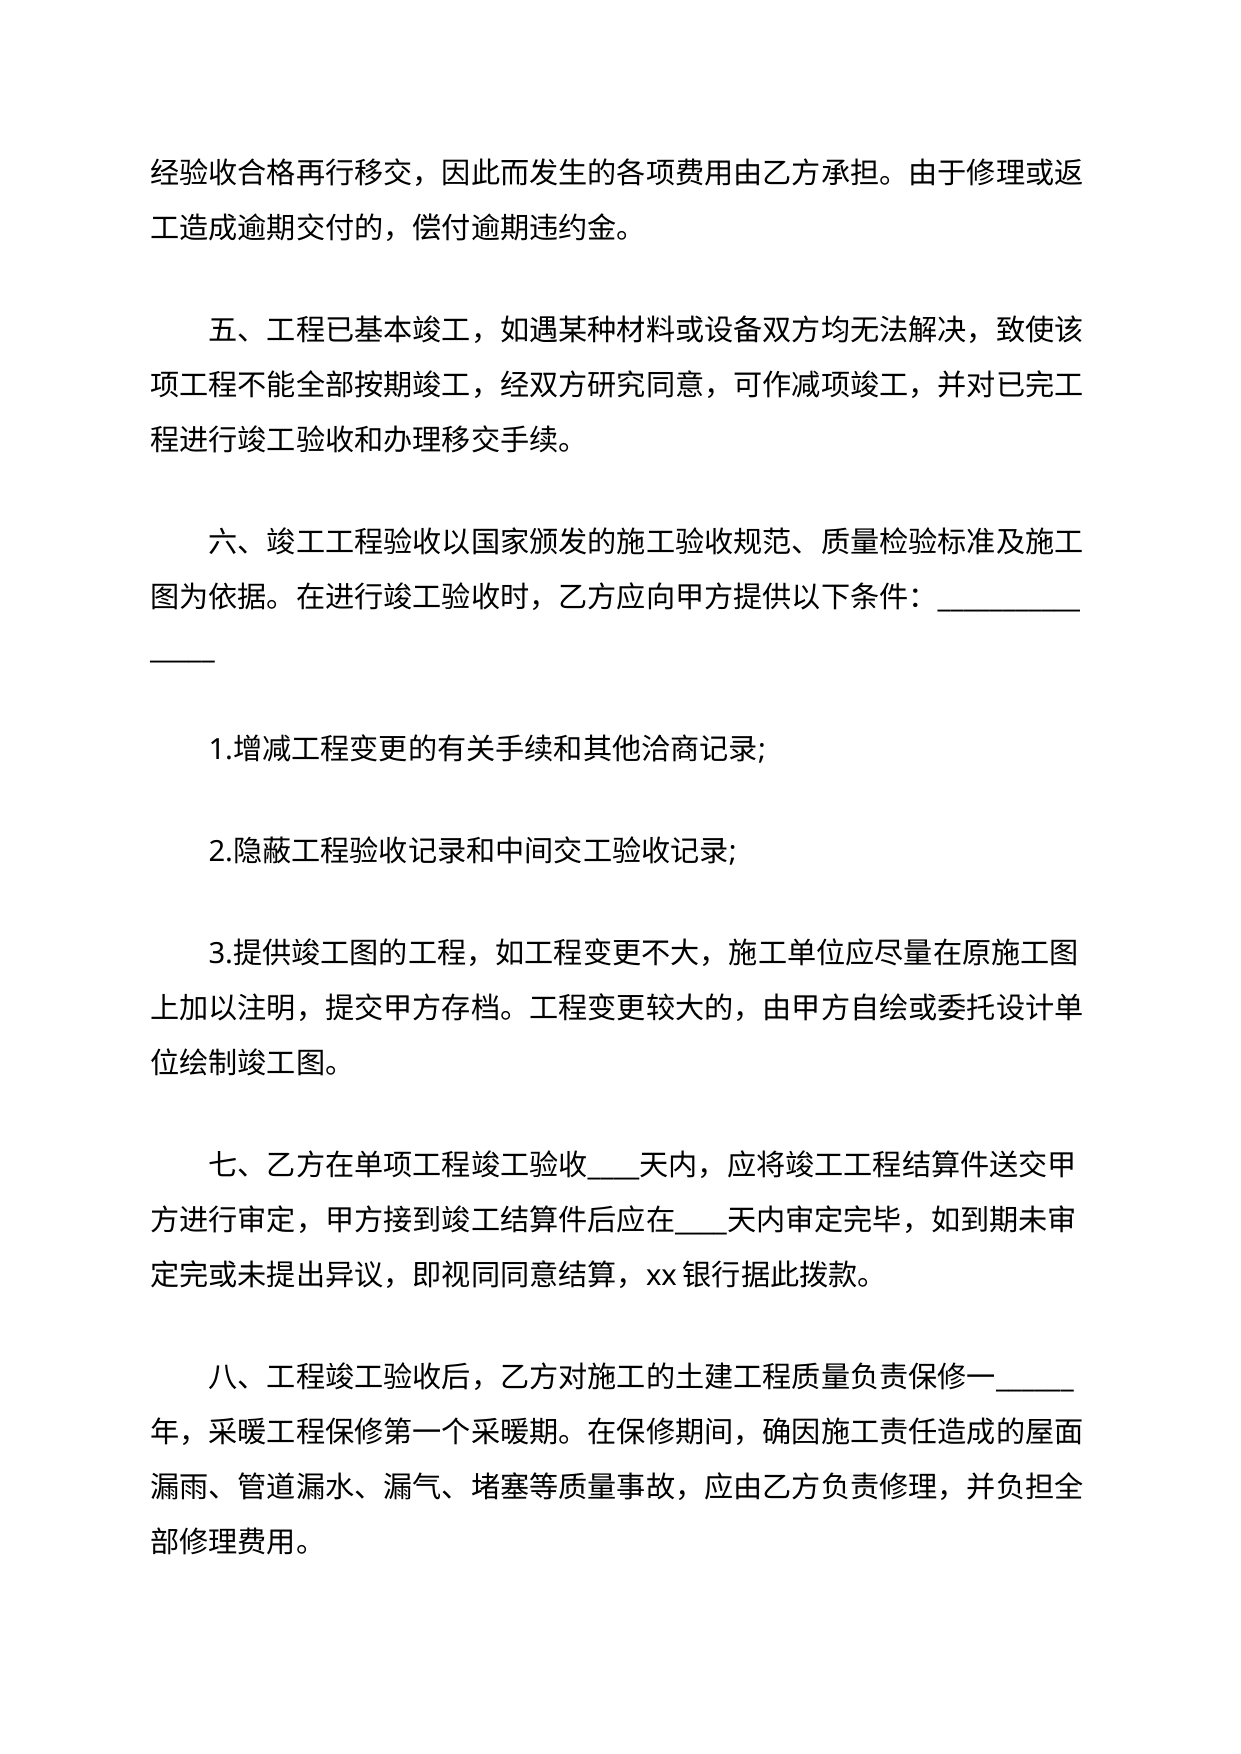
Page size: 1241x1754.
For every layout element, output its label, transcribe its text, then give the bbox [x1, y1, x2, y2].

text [150, 150, 1090, 247]
text 2.隐蔽工程验收记录和中间交工验收记录; [150, 828, 1090, 870]
text 七、乙方在单项工程竣工验收____天内，应将竣工工程结算件送交甲方进行审定，甲方接到竣工结算件后应在____天内审定完毕，如到期未审定完或未提出异议，即视同同意结算，xx银行据此拨款。 [150, 1141, 1090, 1294]
text 1.增减工程变更的有关手续和其他洽商记录; [150, 726, 1090, 768]
text 3.提供竣工图的工程，如工程变更不大，施工单位应尽量在原施工图上加以注明，提交甲方存档。工程变更较大的，由甲方自绘或委托设计单位绘制竣工图。 [150, 930, 1090, 1082]
text 六、竣工工程验收以国家颁发的施工验收规范、质量检验标准及施工图为依据。在进行竣工验收时，乙方应向甲方提供以下条件：________________ [150, 518, 1090, 667]
text 五、工程已基本竣工，如遇某种材料或设备双方均无法解决，致使该项工程不能全部按期竣工，经双方研究同意，可作减项竣工，并对已完工程进行竣工验收和办理移交手续。 [150, 307, 1090, 459]
text 八、工程竣工验收后，乙方对施工的土建工程质量负责保修一______年，采暖工程保修第一个采暖期。在保修期间，确因施工责任造成的屋面漏雨、管道漏水、漏气、堵塞等质量事故，应由乙方负责修理，并负担全部修理费用。 [150, 1353, 1090, 1561]
